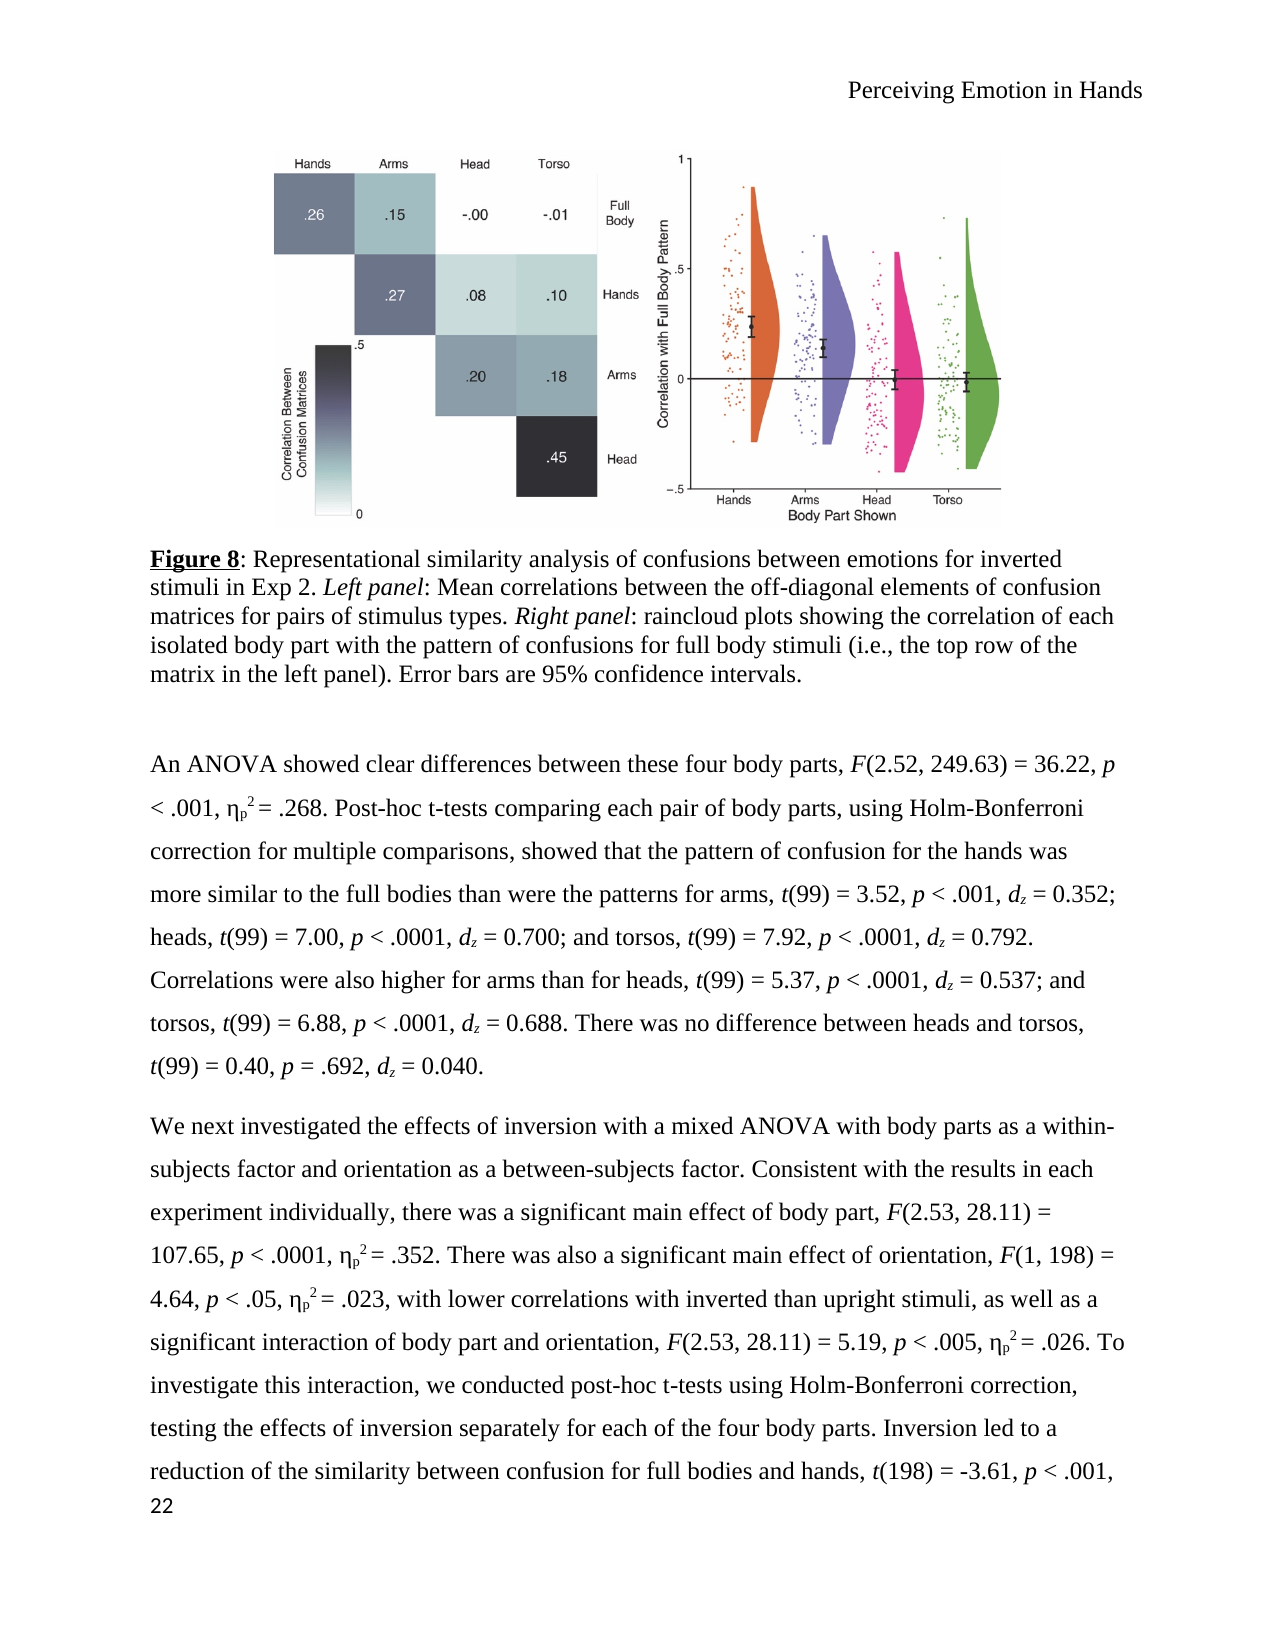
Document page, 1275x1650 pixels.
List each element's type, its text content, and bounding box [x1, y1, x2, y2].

text Figure 8: Representational similarity analysis of confusions between emotions for inverted stimuli in Exp 2. Left panel: Mean correlations between the off-diagonal elements of confusion matrices for pairs of stimulus types. Right panel: raincloud plots showing the correlation of each isolated body part with the pattern of confusions for full body stimuli (i.e., the top row of the matrix in the left panel). Error bars are 95% confidence intervals. [150, 544, 1125, 687]
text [150, 1111, 1125, 1485]
picture [273, 150, 1002, 527]
text An ANOVA showed clear differences between these four body parts, F(2.52, 249.63) = 36.22, p < .001, ηp2 = .268. Post-hoc t-tests comparing each pair of body parts, using Holm-Bonferroni correction for multiple comparisons, showed that the pattern of confusion for the hands was more similar to the full bodies than were the patterns for arms, t(99) = 3.52, p < .001, dz = 0.352; heads, t(99) = 7.00, p < .0001, dz = 0.700; and torsos, t(99) = 7.92, p < .0001, dz = 0.792. Correlations were also higher for arms than for heads, t(99) = 5.37, p < .0001, dz = 0.537; and torsos, t(99) = 6.88, p < .0001, dz = 0.688. There was no difference between heads and torsos, t(99) = 0.40, p = .692, dz = 0.040. [150, 749, 1125, 1080]
